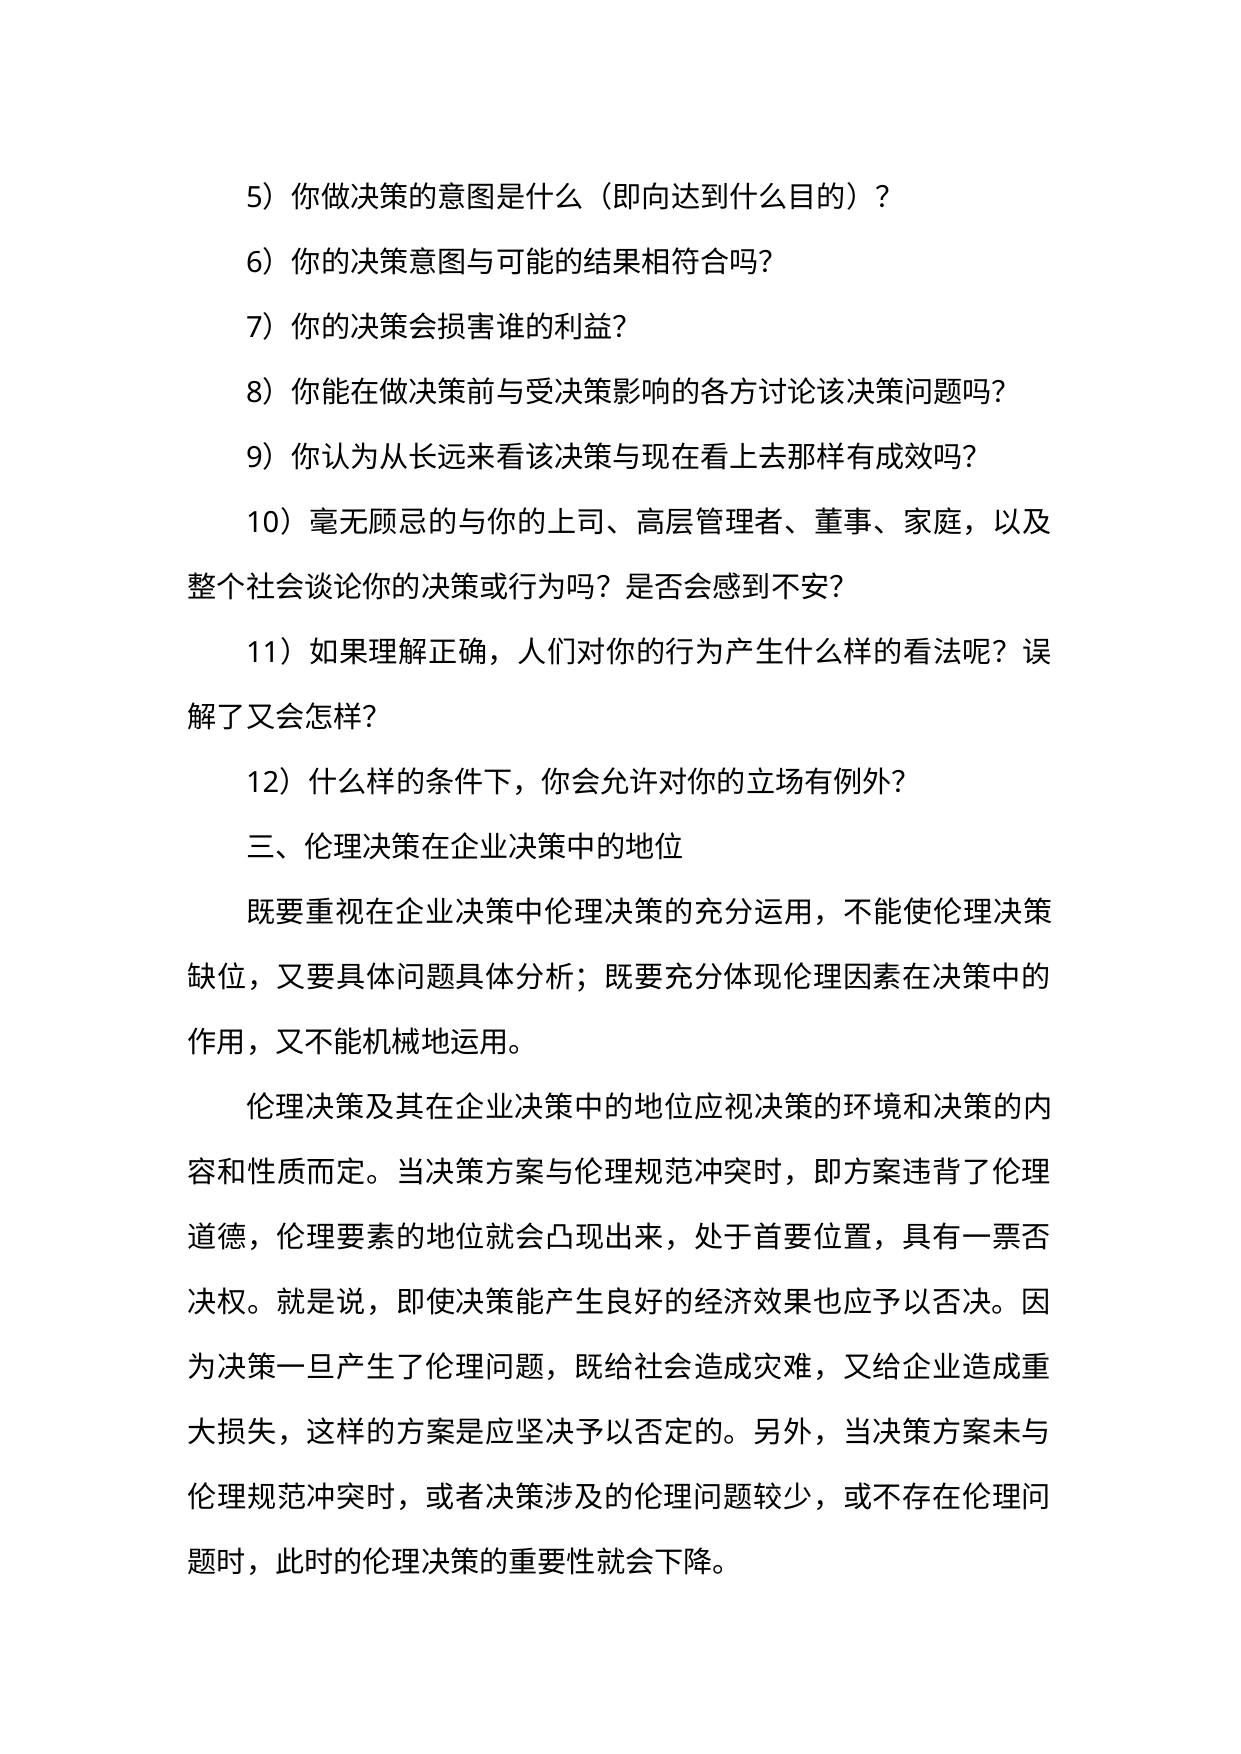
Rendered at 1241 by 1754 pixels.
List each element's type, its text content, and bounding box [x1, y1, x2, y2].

text 8）你能在做决策前与受决策影响的各方讨论该决策问题吗？ [187, 357, 1053, 422]
text 既要重视在企业决策中伦理决策的充分运用，不能使伦理决策缺位，又要具体问题具体分析；既要充分体现伦理因素在决策中的作用，又不能机械地运用。 [187, 877, 1053, 1072]
text 10）毫无顾忌的与你的上司、高层管理者、董事、家庭，以及整个社会谈论你的决策或行为吗？是否会感到不安？ [187, 487, 1053, 617]
text 11）如果理解正确，人们对你的行为产生什么样的看法呢？误解了又会怎样？ [187, 617, 1053, 747]
text 6）你的决策意图与可能的结果相符合吗？ [187, 227, 1053, 292]
list 你做决策的意图是什么（即向达到什么目的）？ [187, 162, 1053, 227]
text 伦理决策及其在企业决策中的地位应视决策的环境和决策的内容和性质而定。当决策方案与伦理规范冲突时，即方案违背了伦理道德，伦理要素的地位就会凸现出来，处于首要位置，具有一票否决权。就是说，即使决策能产生良好的经济效果也应予以否决。因为决策一旦产生了伦理问题，既给社会造成灾难，又给企业造成重大损失，这样的方案是应坚决予以否定的。另外，当决策方案未与伦理规范冲突时，或者决策涉及的伦理问题较少，或不存在伦理问题时，此时的伦理决策的重要性就会下降。 [187, 1072, 1053, 1592]
text 三、伦理决策在企业决策中的地位 [187, 812, 1053, 877]
text 12）什么样的条件下，你会允许对你的立场有例外？ [187, 747, 1053, 812]
text 7）你的决策会损害谁的利益？ [187, 292, 1053, 357]
text 9）你认为从长远来看该决策与现在看上去那样有成效吗？ [187, 422, 1053, 487]
